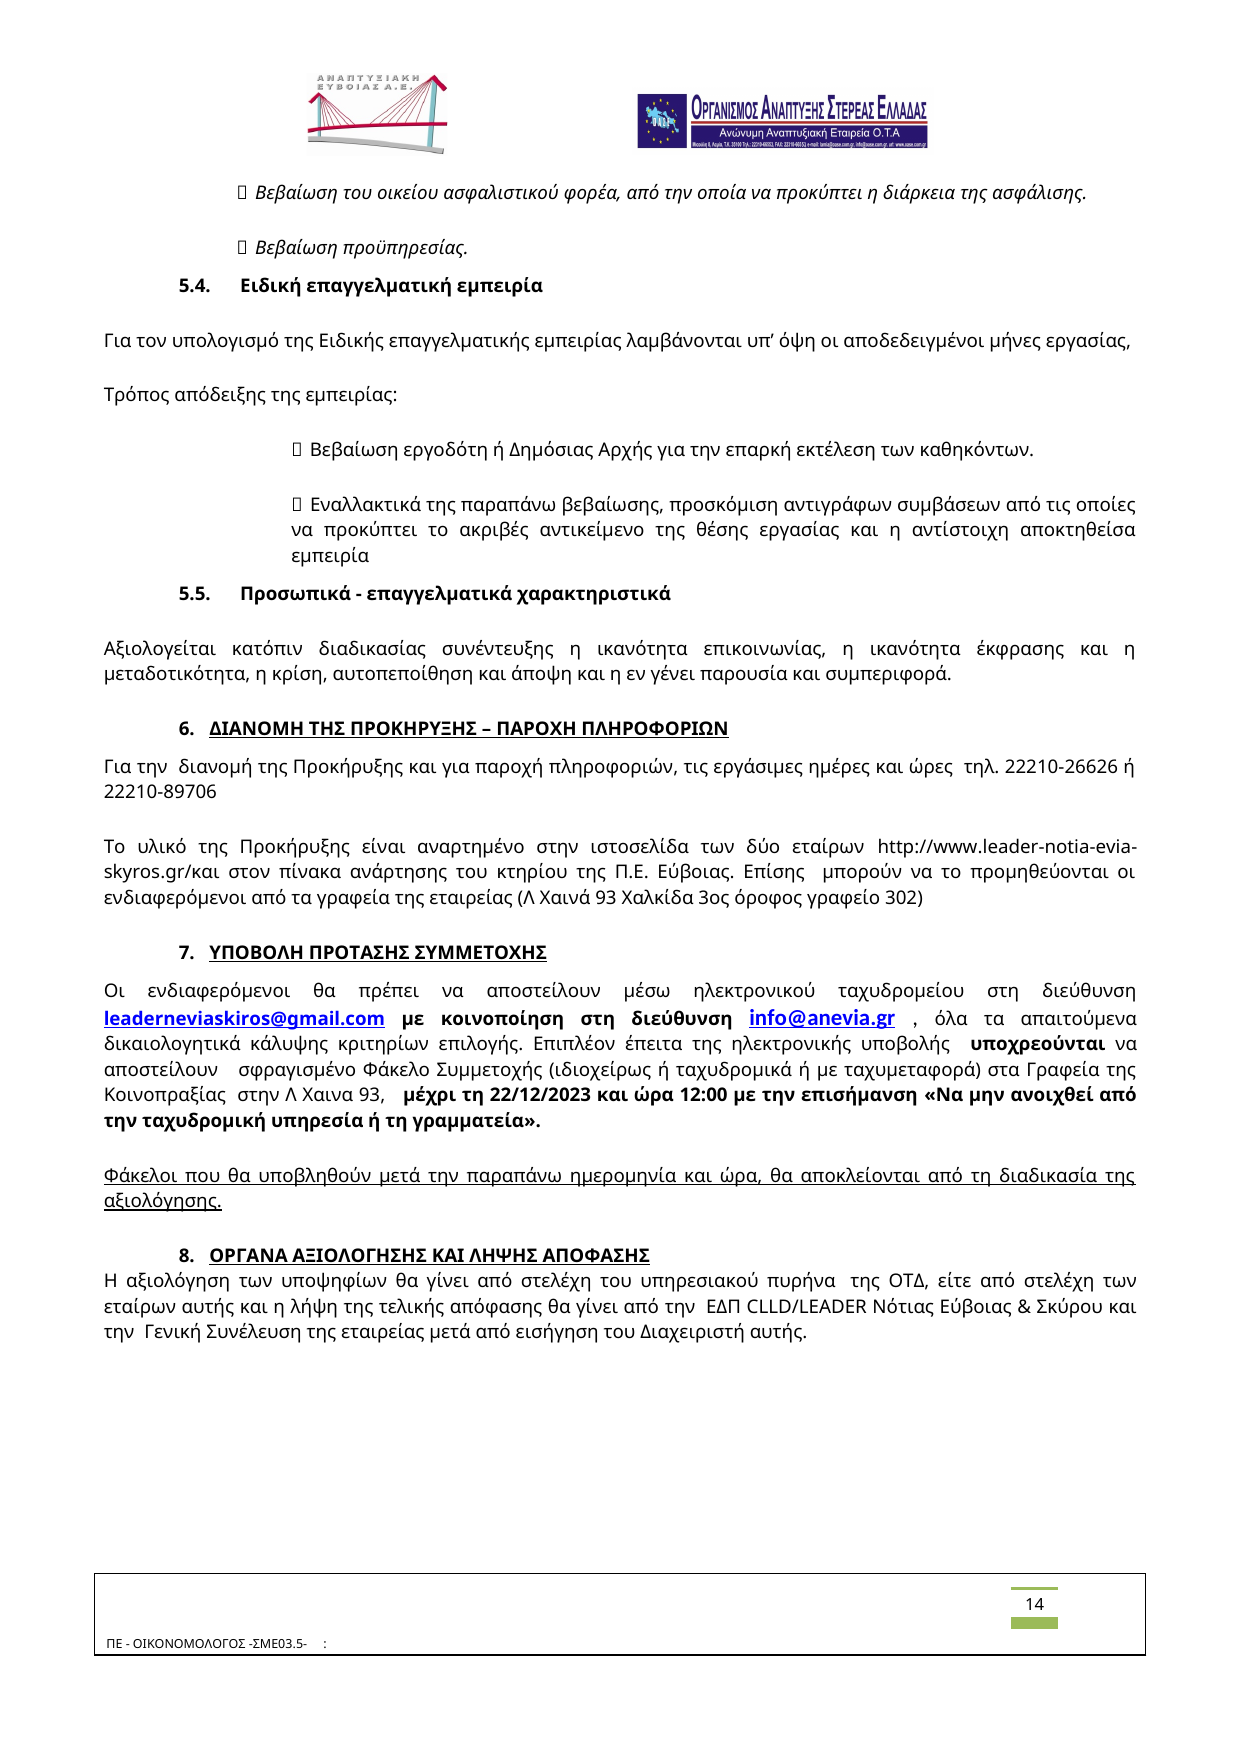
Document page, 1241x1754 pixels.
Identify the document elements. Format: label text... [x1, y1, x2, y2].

picture [631, 87, 934, 155]
text 5.4. Ειδική επαγγελματική εμπειρία [103, 272, 1137, 298]
text Τρόπος απόδειξης της εμπειρίας: [103, 382, 1137, 407]
text 6. ΔΙΑΝΟΜΗ ΤΗΣ ΠΡΟΚΗΡΥΞΗΣ – ΠΑΡΟΧΗ ΠΛΗΡΟΦΟΡΙΩΝ [178, 715, 1137, 741]
text 8. ΟΡΓΑΝΑ ΑΞΙΟΛΟΓΗΣΗΣ ΚΑΙ ΛΗΨΗΣ ΑΠΟΦΑΣΗΣ [178, 1242, 1137, 1268]
text 5.5. Προσωπικά - επαγγελματικά χαρακτηριστικά [103, 580, 1137, 606]
text  Βεβαίωση προϋπηρεσίας. [236, 234, 1137, 260]
text Για την διανομή της Προκήρυξης και για παροχή πληροφοριών, τις εργάσιμες ημέρες και ώρες τηλ. 22210-26626 ή 22210-89706 [103, 753, 1137, 804]
text  Εναλλακτικά της παραπάνω βεβαίωσης, προσκόμιση αντιγράφων συμβάσεων από τις οποίες να προκύπτει το ακριβές αντικείμενο της θέσης εργασίας και η αντίστοιχη αποκτηθείσα εμπειρία [291, 491, 1137, 568]
text Το υλικό της Προκήρυξης είναι αναρτημένο στην ιστοσελίδα των δύο εταίρων http://www.leader-notia-evia-skyros.gr/και στον πίνακα ανάρτησης του κτηρίου της Π.Ε. Εύβοιας. Επίσης μπορούν να το προμηθεύονται οι ενδιαφερόμενοι από τα γραφεία της εταιρείας (Λ Χαινά 93 Χαλκίδα 3ος όροφος γραφείο 302) [103, 833, 1137, 910]
text Φάκελοι που θα υποβληθούν μετά την παραπάνω ημερομηνία και ώρα, θα αποκλείονται από τη διαδικασία της αξιολόγησης. [103, 1162, 1137, 1213]
text  Βεβαίωση εργοδότη ή Δημόσιας Αρχής για την επαρκή εκτέλεση των καθηκόντων. [291, 436, 1137, 462]
text  Βεβαίωση του οικείου ασφαλιστικού φορέα, από την οποία να προκύπτει η διάρκεια της ασφάλισης. [236, 180, 1137, 205]
text Για τον υπολογισμό της Ειδικής επαγγελματικής εμπειρίας λαμβάνονται υπ’ όψη οι αποδεδειγμένοι μήνες εργασίας, [103, 327, 1137, 353]
text 7. ΥΠΟΒΟΛΗ ΠΡΟΤΑΣΗΣ ΣΥΜΜΕΤΟΧΗΣ [178, 939, 1137, 964]
text Η αξιολόγηση των υποψηφίων θα γίνει από στελέχη του υπηρεσιακού πυρήνα της ΟΤΔ, είτε από στελέχη των εταίρων αυτής και η λήψη της τελικής απόφασης θα γίνει από την ΕΔΠ CLLD/LEADER Νότιας Εύβοιας & Σκύρου και την Γενική Συνέλευση της εταιρείας μετά από εισήγηση του Διαχειριστή αυτής. [103, 1268, 1137, 1344]
text Οι ενδιαφερόμενοι θα πρέπει να αποστείλουν μέσω ηλεκτρονικού ταχυδρομείου στη διεύθυνση leaderneviaskiros@gmail.com με κοινοποίηση στη διεύθυνση info@anevia.gr , όλα τα απαιτούμενα δικαιολογητικά κάλυψης κριτηρίων επιλογής. Επιπλέον έπειτα της ηλεκτρονικής υποβολής υποχρεούνται να αποστείλουν σφραγισμένο Φάκελο Συμμετοχής (ιδιοχείρως ή ταχυδρομικά ή με ταχυμεταφορά) στα Γραφεία της Κοινοπραξίας στην Λ Χαινα 93, μέχρι τη 22/12/2023 και ώρα 12:00 με την επισήμανση «Να μην ανοιχθεί από την ταχυδρομική υπηρεσία ή τη γραμματεία». [103, 977, 1137, 1133]
picture [306, 73, 448, 156]
text Αξιολογείται κατόπιν διαδικασίας συνέντευξης η ικανότητα επικοινωνίας, η ικανότητα έκφρασης και η μεταδοτικότητα, η κρίση, αυτοπεποίθηση και άποψη και η εν γένει παρουσία και συμπεριφορά. [103, 635, 1137, 686]
